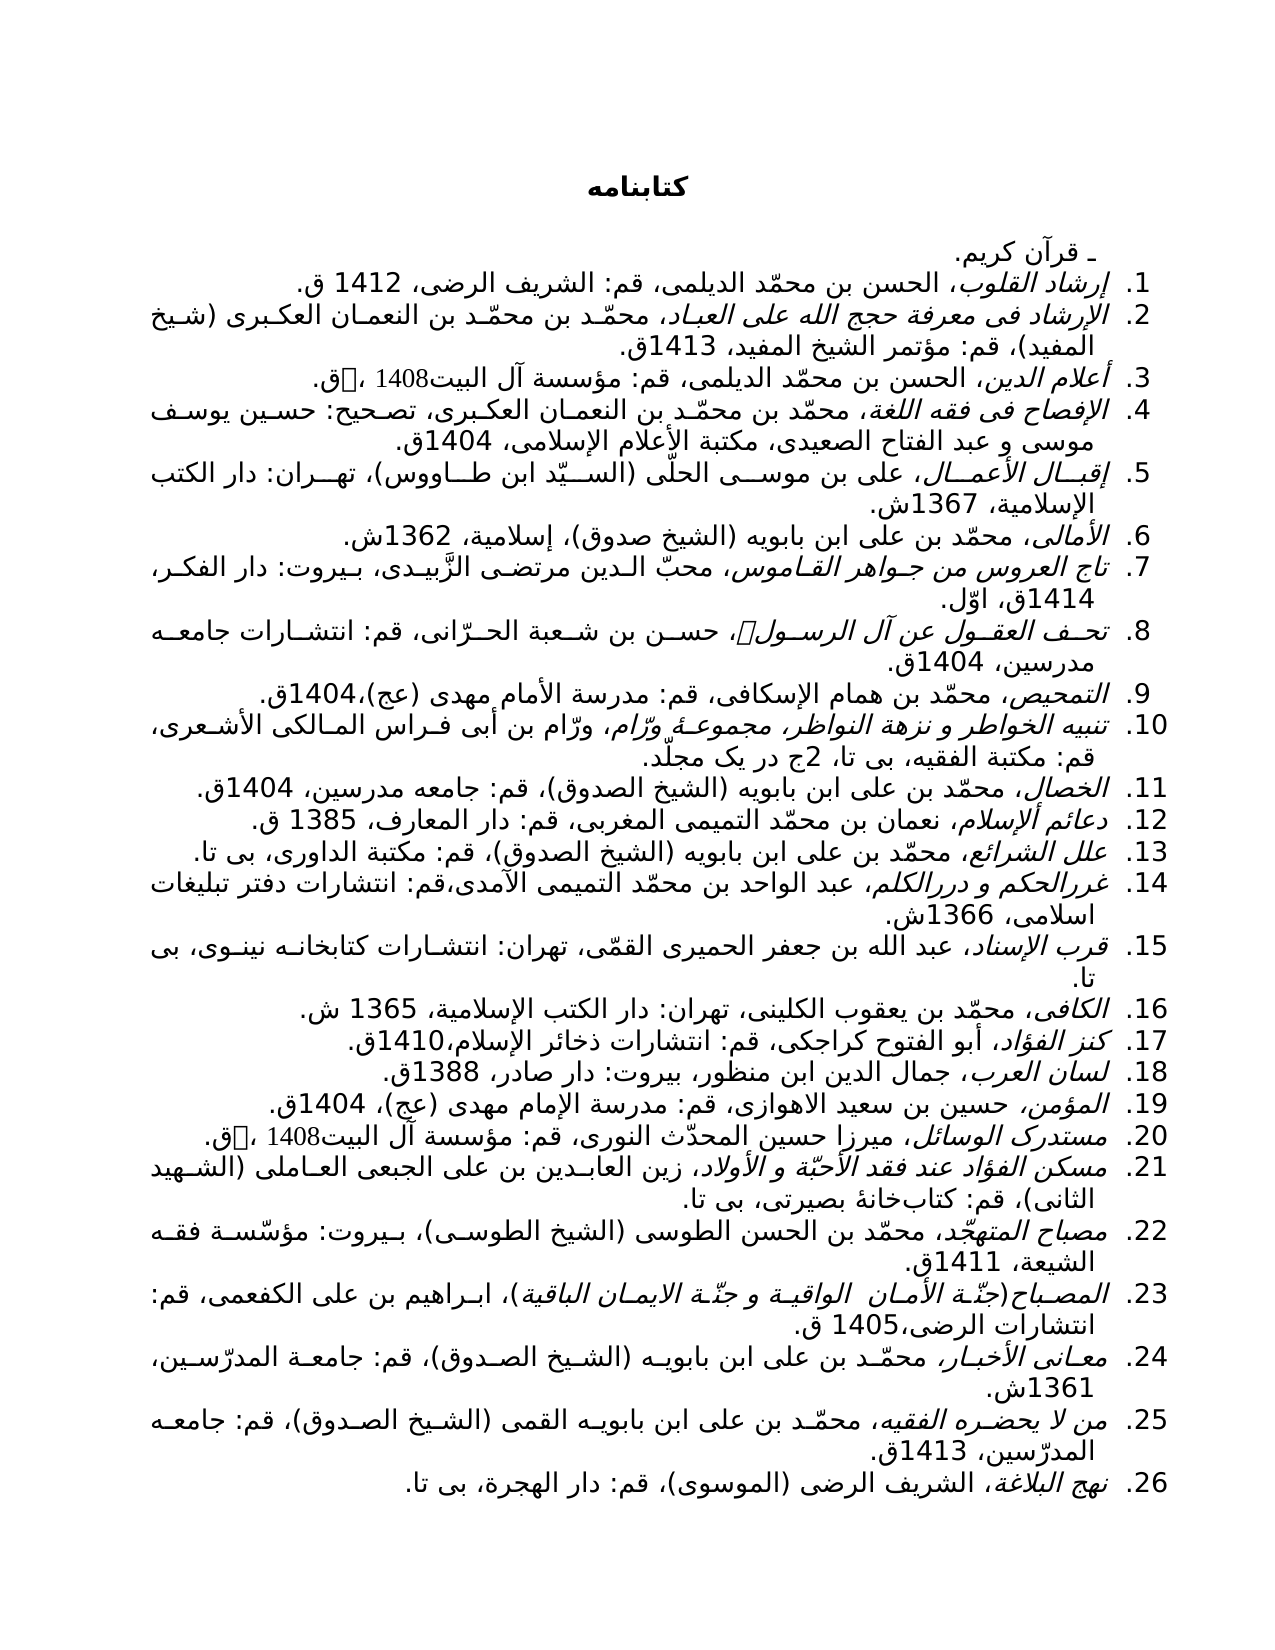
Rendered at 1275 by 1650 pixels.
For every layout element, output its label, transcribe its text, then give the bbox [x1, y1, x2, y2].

list تاج العروس من جواهر القاموس، محبّ الدین مرتضی الزَّبیدی، بیروت: دار الفکر، 1414ق، اوّل. [150, 552, 1125, 615]
list من لا یحضره الفقیه، محمّد بن علی ابن بابویه القمی (الشیخ الصدوق)، قم: جامعه المدرّسین، 1413ق. [150, 1404, 1125, 1467]
list الکافی، محمّد بن یعقوب الکلینی، تهران: دار الکتب الإسلامیة، 1365 ش. [150, 994, 1125, 1025]
list مستدرک الوسائل، میرزا حسین المحدّث النوری، قم: مؤسسة آل البیت، 1408ق. [150, 1120, 1125, 1152]
list المؤمن، حسین بن سعید الاهوازی، قم: مدرسة الإمام مهدی (عج)، 1404ق. [150, 1088, 1125, 1120]
list أعلام الدین، الحسن بن محمّد الدیلمی، قم: مؤسسة آل البیت، 1408ق. [150, 362, 1125, 394]
list المصباح(جنّة الأمان الواقیة و جنّة الایمان الباقیة)، ابراهیم بن علی الکفعمی، قم: انتشارات الرضی،1405 ق. [150, 1278, 1125, 1341]
list معانی الأخبار، محمّد بن علی ابن بابویه (الشیخ الصدوق)، قم: جامعة المدرّسین،1361ش. [150, 1341, 1125, 1404]
list الأمالی، محمّد بن علی ابن بابویه (الشیخ صدوق)، إسلامیة، 1362ش. [150, 520, 1125, 552]
list تنبیه الخواطر و نزهة النواظر، مجموعۀ ورّام، ورّام بن أبی فراس المالکی الأشعری، قم: مکتبة الفقیه، بی تا، 2ج در یک مجلّد. [150, 709, 1125, 773]
list مسکن الفؤاد عند فقد الأحبّة و الأولاد، زین العابدین بن علی الجبعی العاملی (الشهید الثانی)، قم: کتاب‌خانۀ بصیرتی، بی تا. [150, 1152, 1125, 1215]
list غررالحکم و دررالکلم، عبد الواحد بن محمّد التمیمی الآمدی،قم: انتشارات دفتر تبلیغات اسلامی، 1366ش. [150, 867, 1125, 931]
list دعائم ألإسلام، نعمان بن محمّد التمیمی المغربی، قم: دار المعارف، 1385 ق. [150, 804, 1125, 836]
list قرب الإسناد، عبد الله بن جعفر الحمیری القمّی، تهران: انتشارات کتابخانه نینوی، بی تا. [150, 931, 1125, 994]
list مصباح المتهجّد، محمّد بن الحسن الطوسی (الشیخ الطوسی)، بیروت: مؤسّسة فقه الشیعة، 1411ق. [150, 1215, 1125, 1278]
list لسان العرب، جمال الدین ابن منظور، بیروت: دار صادر، 1388ق. [150, 1057, 1125, 1088]
list علل الشرائع، محمّد بن علی ابن بابویه (الشیخ الصدوق)، قم: مکتبة الداوری، بی تا. [150, 836, 1125, 867]
list التمحیص، محمّد بن همام الإسکافی، قم: مدرسة الأمام مهدی (عج)،1404ق. [150, 678, 1125, 709]
list الإفصاح فی فقه اللغة، محمّد بن محمّد بن النعمان العکبری، تصحیح: حسین یوسف موسی و عبد الفتاح الصعیدی، مکتبة الأعلام الإسلامی، 1404ق. [150, 394, 1125, 457]
text ـ قرآن کریم. [150, 236, 1125, 267]
list کنز الفؤاد، أبو الفتوح کراجکی، قم: انتشارات ذخائر الإسلام،1410ق. [150, 1025, 1125, 1057]
list تحف العقول عن آل الرسول، حسن بن شعبة الحرّانی، قم: انتشارات جامعه مدرسین، 1404ق. [150, 615, 1125, 678]
list إقبال الأعمال، علی بن موسی الحلّی (السیّد ابن طاووس)، تهران: دار الکتب الإسلامیة، 1367ش. [150, 457, 1125, 520]
list الإرشاد فی معرفة حجج الله علی العباد، محمّد بن محمّد بن النعمان العکبری (شیخ المفید)، قم: مؤتمر الشیخ المفید، 1413ق. [150, 299, 1125, 362]
text کتابنامه [150, 171, 1125, 202]
list الخصال، محمّد بن علی ابن بابویه (الشیخ الصدوق)، قم: جامعه مدرسین، 1404ق. [150, 773, 1125, 804]
list نهج البلاغة، الشریف الرضی (الموسوی)، قم: دار الهجرة، بی تا. [150, 1467, 1125, 1499]
list إرشاد القلوب، الحسن بن محمّد الدیلمی، قم: الشریف الرضی، 1412 ق. [150, 267, 1125, 299]
